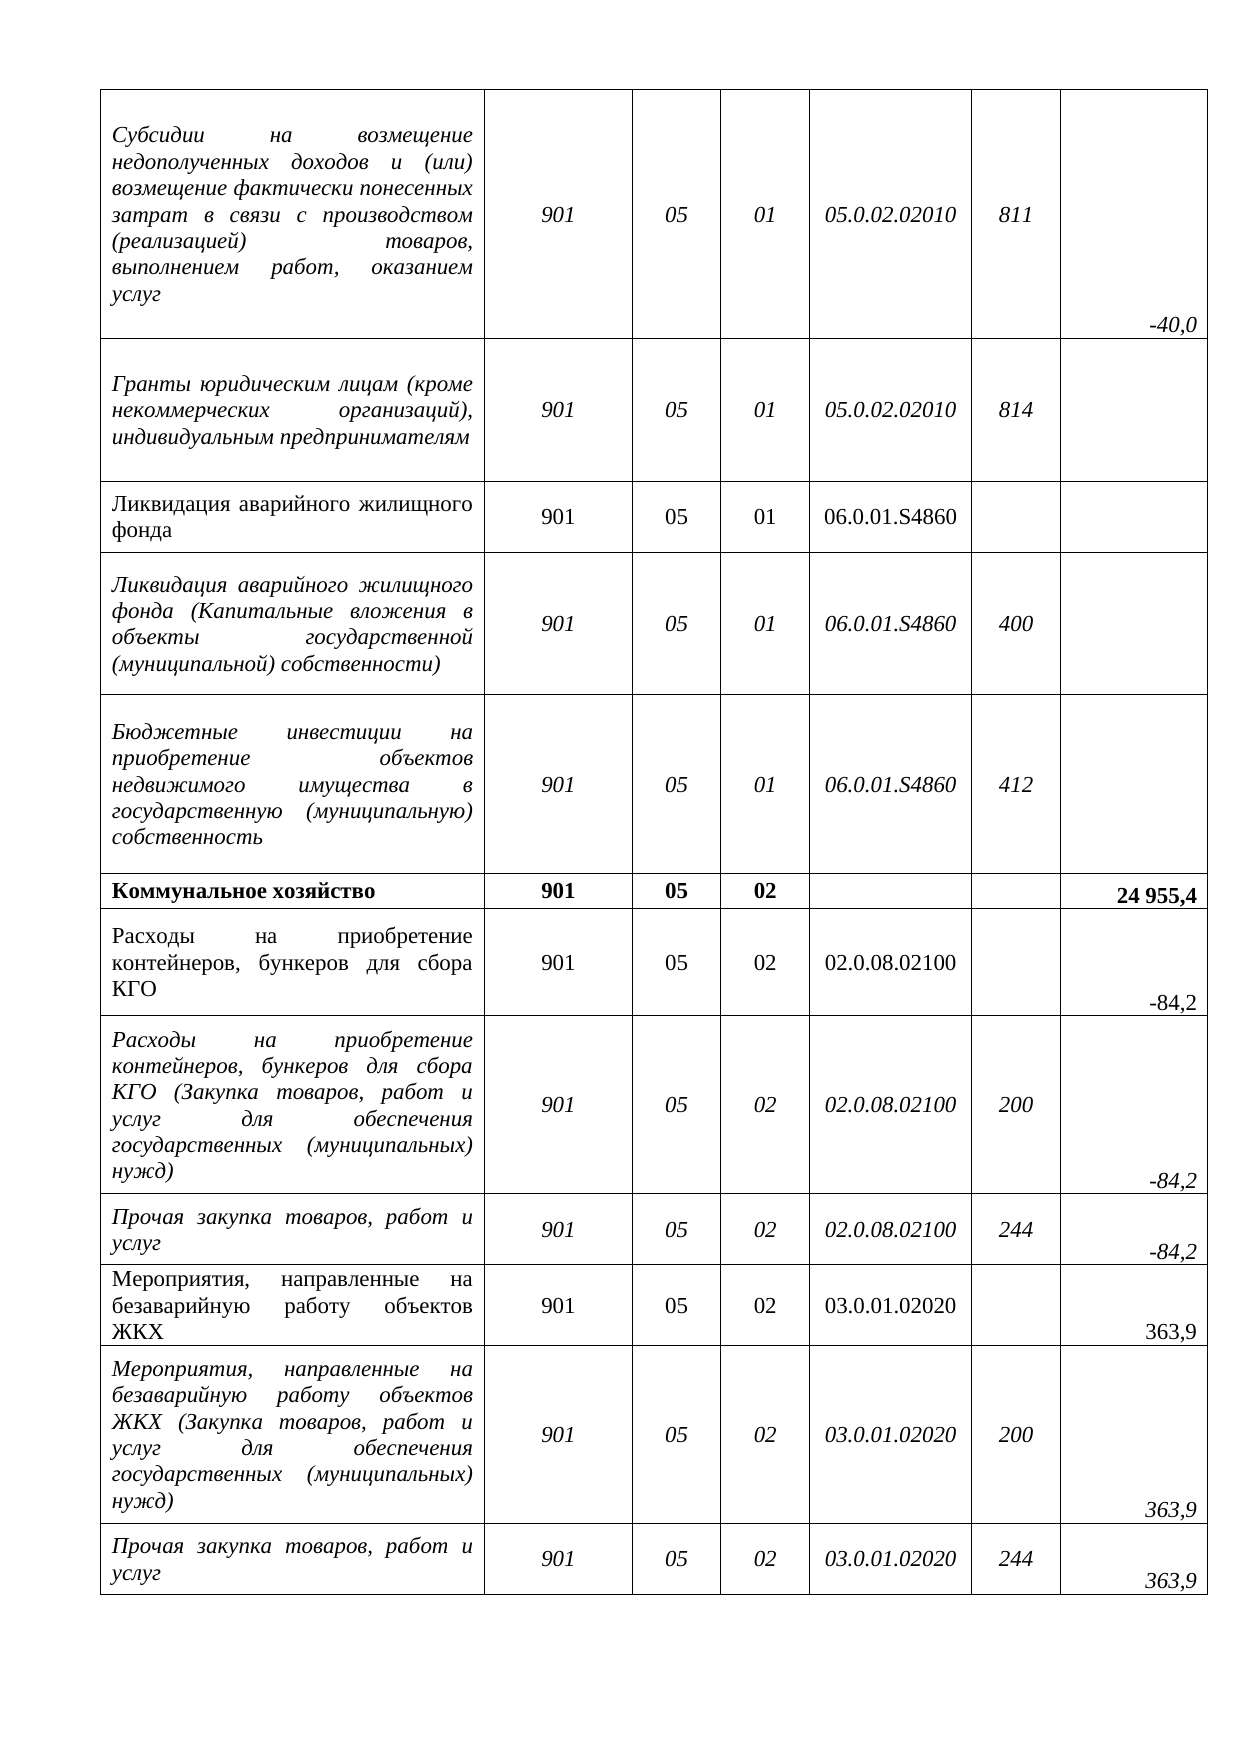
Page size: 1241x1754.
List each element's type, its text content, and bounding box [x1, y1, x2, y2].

table_cell 06.0.01.S4860 [810, 695, 971, 872]
table_cell [972, 482, 1060, 552]
table_cell 244 [972, 1194, 1060, 1264]
table_cell Гранты юридическим лицам (кроме некоммерческих организаций), индивидуальным предпринимателям [101, 339, 484, 481]
table_cell Мероприятия, направленные на безаварийную работу объектов ЖКХ [101, 1265, 484, 1344]
table_cell Прочая закупка товаров, работ и услуг [101, 1194, 484, 1264]
table_cell [1061, 695, 1207, 872]
table_cell Мероприятия, направленные на безаварийную работу объектов ЖКХ (Закупка товаров, работ и услуг для обеспечения государственных (муниципальных) нужд) [101, 1346, 484, 1523]
table_cell 901 [485, 339, 632, 481]
table_cell [1061, 553, 1207, 694]
table_cell [972, 909, 1060, 1015]
table_cell 03.0.01.02020 [810, 1265, 971, 1344]
table_cell 05 [633, 1016, 720, 1193]
table_cell Бюджетные инвестиции на приобретение объектов недвижимого имущества в государственную (муниципальную) собственность [101, 695, 484, 872]
table_cell [1061, 482, 1207, 552]
table_cell 05 [633, 1346, 720, 1523]
table_cell 05 [633, 1194, 720, 1264]
table_cell Ликвидация аварийного жилищного фонда [101, 482, 484, 552]
table_cell 01 [721, 482, 809, 552]
table_cell 811 [972, 90, 1060, 338]
table_cell 901 [485, 1524, 632, 1594]
table_cell 400 [972, 553, 1060, 694]
table_cell 901 [485, 1016, 632, 1193]
table_cell -84,2 [1061, 1016, 1207, 1193]
table_cell 244 [972, 1524, 1060, 1594]
table_cell 05 [633, 1524, 720, 1594]
table_cell [1061, 339, 1207, 481]
table_cell 01 [721, 553, 809, 694]
table_cell 01 [721, 90, 809, 338]
table_cell 02 [721, 1194, 809, 1264]
table_cell Расходы на приобретение контейнеров, бункеров для сбора КГО (Закупка товаров, работ и услуг для обеспечения государственных (муниципальных) нужд) [101, 1016, 484, 1193]
table_cell 05.0.02.02010 [810, 90, 971, 338]
table_cell [810, 874, 971, 908]
table_cell [972, 874, 1060, 908]
table_cell 901 [485, 909, 632, 1015]
table_cell 03.0.01.02020 [810, 1346, 971, 1523]
table_cell 814 [972, 339, 1060, 481]
table_cell 24 955,4 [1061, 874, 1207, 908]
table_cell 363,9 [1061, 1346, 1207, 1523]
table_cell 901 [485, 90, 632, 338]
table_cell 02.0.08.02100 [810, 1016, 971, 1193]
table_cell Расходы на приобретение контейнеров, бункеров для сбора КГО [101, 909, 484, 1015]
table_cell 200 [972, 1346, 1060, 1523]
table_cell 01 [721, 339, 809, 481]
table_cell 02 [721, 1524, 809, 1594]
table_cell 05 [633, 339, 720, 481]
table_cell [972, 1265, 1060, 1344]
table_cell 200 [972, 1016, 1060, 1193]
table_cell 901 [485, 695, 632, 872]
table_cell 06.0.01.S4860 [810, 553, 971, 694]
table_cell 363,9 [1061, 1265, 1207, 1344]
table_cell 03.0.01.02020 [810, 1524, 971, 1594]
table_cell 901 [485, 1194, 632, 1264]
table_cell 05 [633, 874, 720, 908]
table_cell 02 [721, 1346, 809, 1523]
table_cell Субсидии на возмещение недополученных доходов и (или) возмещение фактически понесенных затрат в связи с производством (реализацией) товаров, выполнением работ, оказанием услуг [101, 90, 484, 338]
table_cell 901 [485, 482, 632, 552]
table_cell 02 [721, 874, 809, 908]
table_cell 01 [721, 695, 809, 872]
table_cell 901 [485, 1265, 632, 1344]
table_cell 901 [485, 553, 632, 694]
table_cell 05 [633, 553, 720, 694]
table_cell 901 [485, 1346, 632, 1523]
table_cell 02 [721, 1265, 809, 1344]
table_cell Ликвидация аварийного жилищного фонда (Капитальные вложения в объекты государственной (муниципальной) собственности) [101, 553, 484, 694]
table_cell -40,0 [1061, 90, 1207, 338]
table_cell 05 [633, 909, 720, 1015]
table_cell 05.0.02.02010 [810, 339, 971, 481]
table_cell -84,2 [1061, 909, 1207, 1015]
table_cell 02 [721, 909, 809, 1015]
table_cell 05 [633, 695, 720, 872]
table_cell 412 [972, 695, 1060, 872]
table_cell 05 [633, 90, 720, 338]
table_cell 901 [485, 874, 632, 908]
table_cell -84,2 [1061, 1194, 1207, 1264]
table_cell 02 [721, 1016, 809, 1193]
table_cell Прочая закупка товаров, работ и услуг [101, 1524, 484, 1594]
table_cell 02.0.08.02100 [810, 909, 971, 1015]
table_cell 06.0.01.S4860 [810, 482, 971, 552]
table_cell 02.0.08.02100 [810, 1194, 971, 1264]
table_cell Коммунальное хозяйство [101, 874, 484, 908]
table_cell 05 [633, 482, 720, 552]
table_cell 363,9 [1061, 1524, 1207, 1594]
table_cell 05 [633, 1265, 720, 1344]
